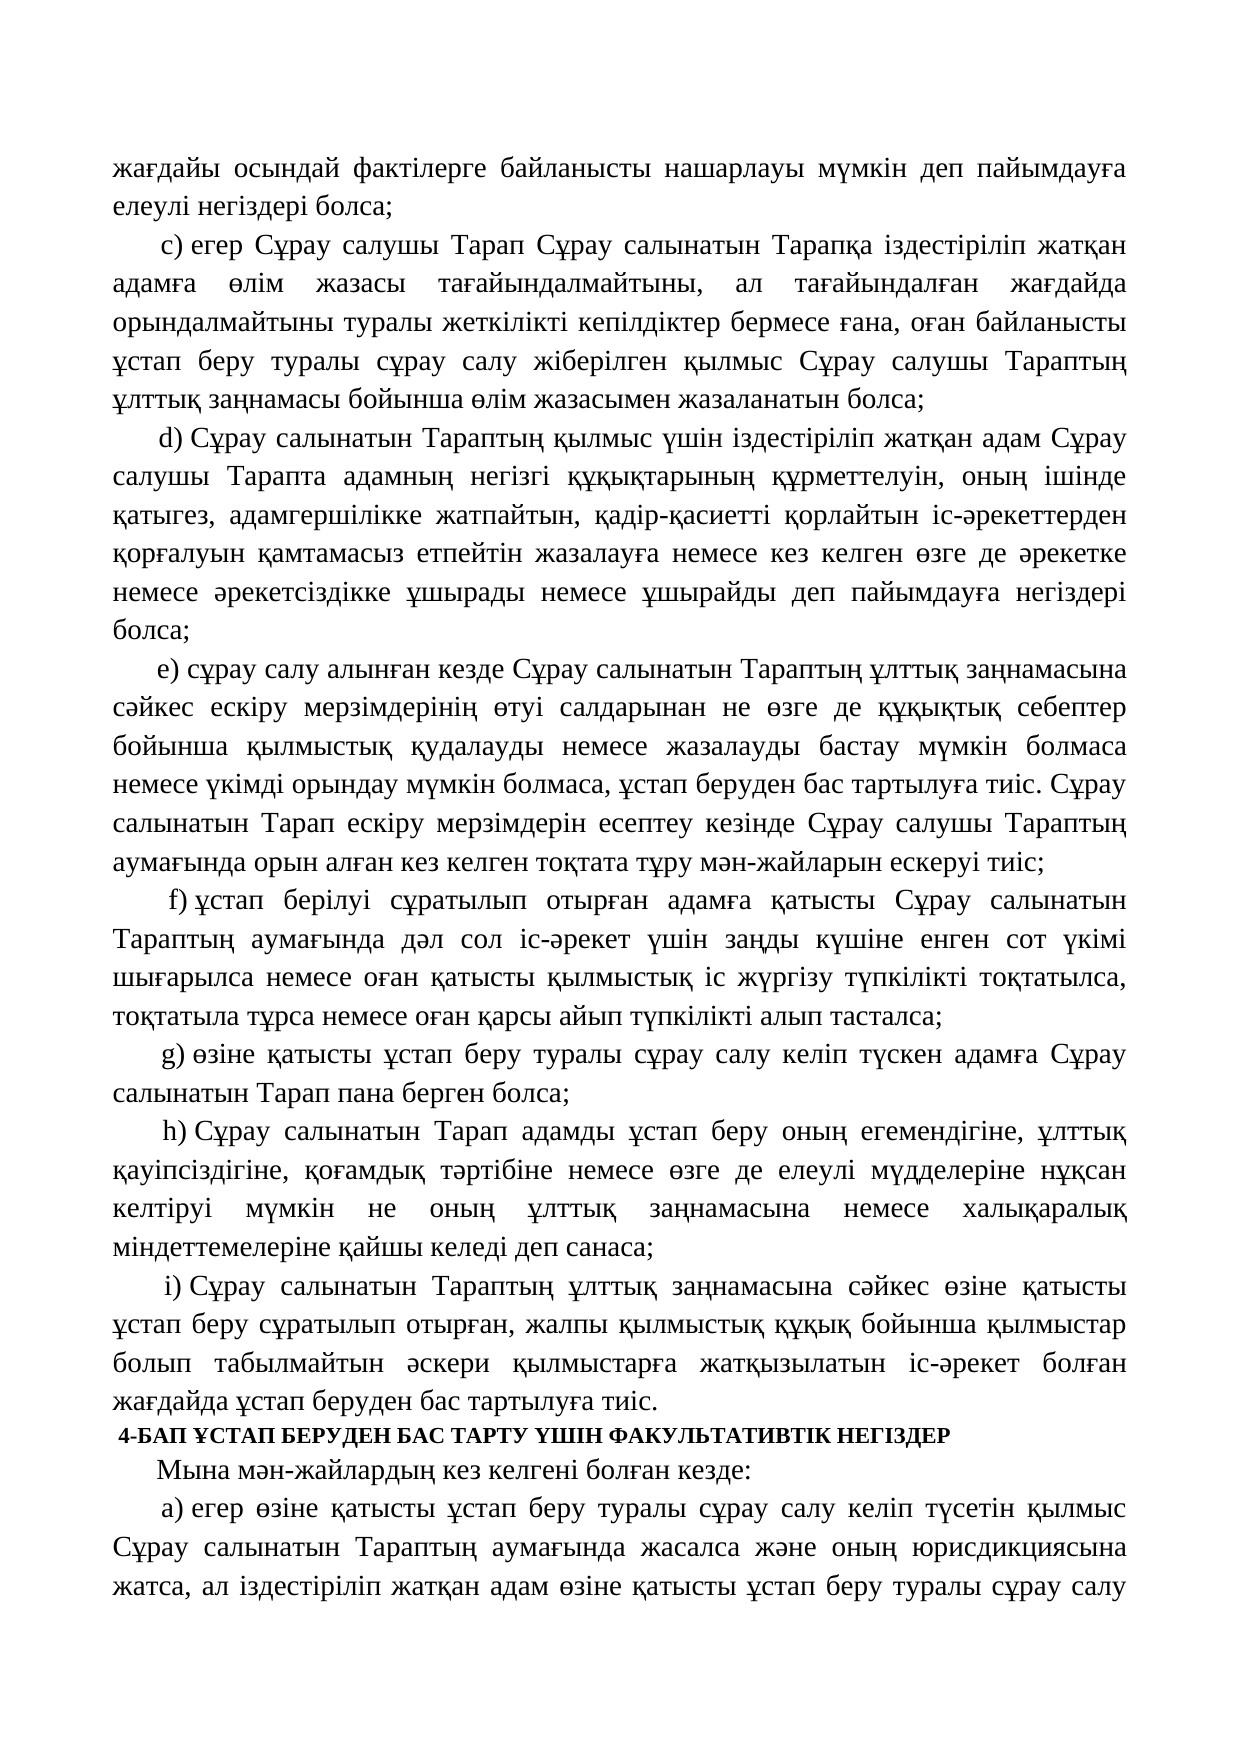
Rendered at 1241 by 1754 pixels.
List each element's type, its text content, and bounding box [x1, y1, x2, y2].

text f) ұстап берілуі сұратылып отырған адамға қатысты Сұрау салынатын Тараптың аумағында дәл сол іс-әрекет үшін заңды күшіне енген сот үкімі шығарылса немесе оған қатысты қылмыстық іс жүргізу түпкілікті тоқтатылса, тоқтатыла тұрса немесе оған қарсы айып түпкілікті алып тасталса; [112, 882, 1128, 1031]
text e) сұрау салу алынған кезде Сұрау салынатын Тараптың ұлттық заңнамасына сәйкес ескіру мерзімдерінің өтуі салдарынан не өзге де құқықтық себептер бойынша қылмыстық қудалауды немесе жазалауды бастау мүмкін болмаса немесе үкімді орындау мүмкін болмаса, ұстап беруден бас тартылуға тиіс. Сұрау салынатын Тарап ескіру мерзімдерін есептеу кезінде Сұрау салушы Тараптың аумағында орын алған кез келген тоқтата тұру мән-жайларын ескеруі тиіс; [112, 651, 1128, 877]
text Мына мән-жайлардың кез келгені болған кезде: [112, 1452, 1128, 1486]
text h) Сұрау салынатын Тарап адамды ұстап беру оның егемендігіне, ұлттық қауіпсіздігіне, қоғамдық тәртібіне немесе өзге де елеулі мүдделеріне нұқсан келтіруі мүмкін не оның ұлттық заңнамасына немесе халықаралық міндеттемелеріне қайшы келеді деп санаса; [112, 1113, 1128, 1263]
text d) Сұрау салынатын Тараптың қылмыс үшін іздестіріліп жатқан адам Сұрау салушы Тарапта адамның негізгі құқықтарының құрметтелуін, оның ішінде қатыгез, адамгершілікке жатпайтын, қадір-қасиетті қорлайтын іс-әрекеттерден қорғалуын қамтамасыз етпейтін жазалауға немесе кез келген өзге де әрекетке немесе әрекетсіздікке ұшырады немесе ұшырайды деп пайымдауға негіздері болса; [112, 420, 1128, 646]
text с) егер Сұрау салушы Тарап Сұрау салынатын Тарапқа іздестіріліп жатқан адамға өлім жазасы тағайындалмайтыны, ал тағайындалған жағдайда орындалмайтыны туралы жеткілікті кепілдіктер бермесе ғана, оған байланысты ұстап беру туралы сұрау салу жіберілген қылмыс Сұрау салушы Тараптың ұлттық заңнамасы бойынша өлім жазасымен жазаланатын болса; [112, 227, 1128, 415]
text 4-БАП ҰСТАП БЕРУДЕН БАС ТАРТУ ҮШІН ФАКУЛЬТАТИВТІК НЕГІЗДЕР [112, 1422, 1128, 1448]
text g) өзіне қатысты ұстап беру туралы сұрау салу келіп түскен адамға Сұрау салынатын Тарап пана берген болса; [112, 1036, 1128, 1108]
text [112, 1491, 1128, 1601]
text i) Сұрау салынатын Тараптың ұлттық заңнамасына сәйкес өзіне қатысты ұстап беру сұратылып отырған, жалпы қылмыстық құқық бойынша қылмыстар болып табылмайтын әскери қылмыстарға жатқызылатын іс-әрекет болған жағдайда ұстап беруден бас тартылуға тиіс. [112, 1268, 1128, 1417]
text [112, 150, 1128, 222]
